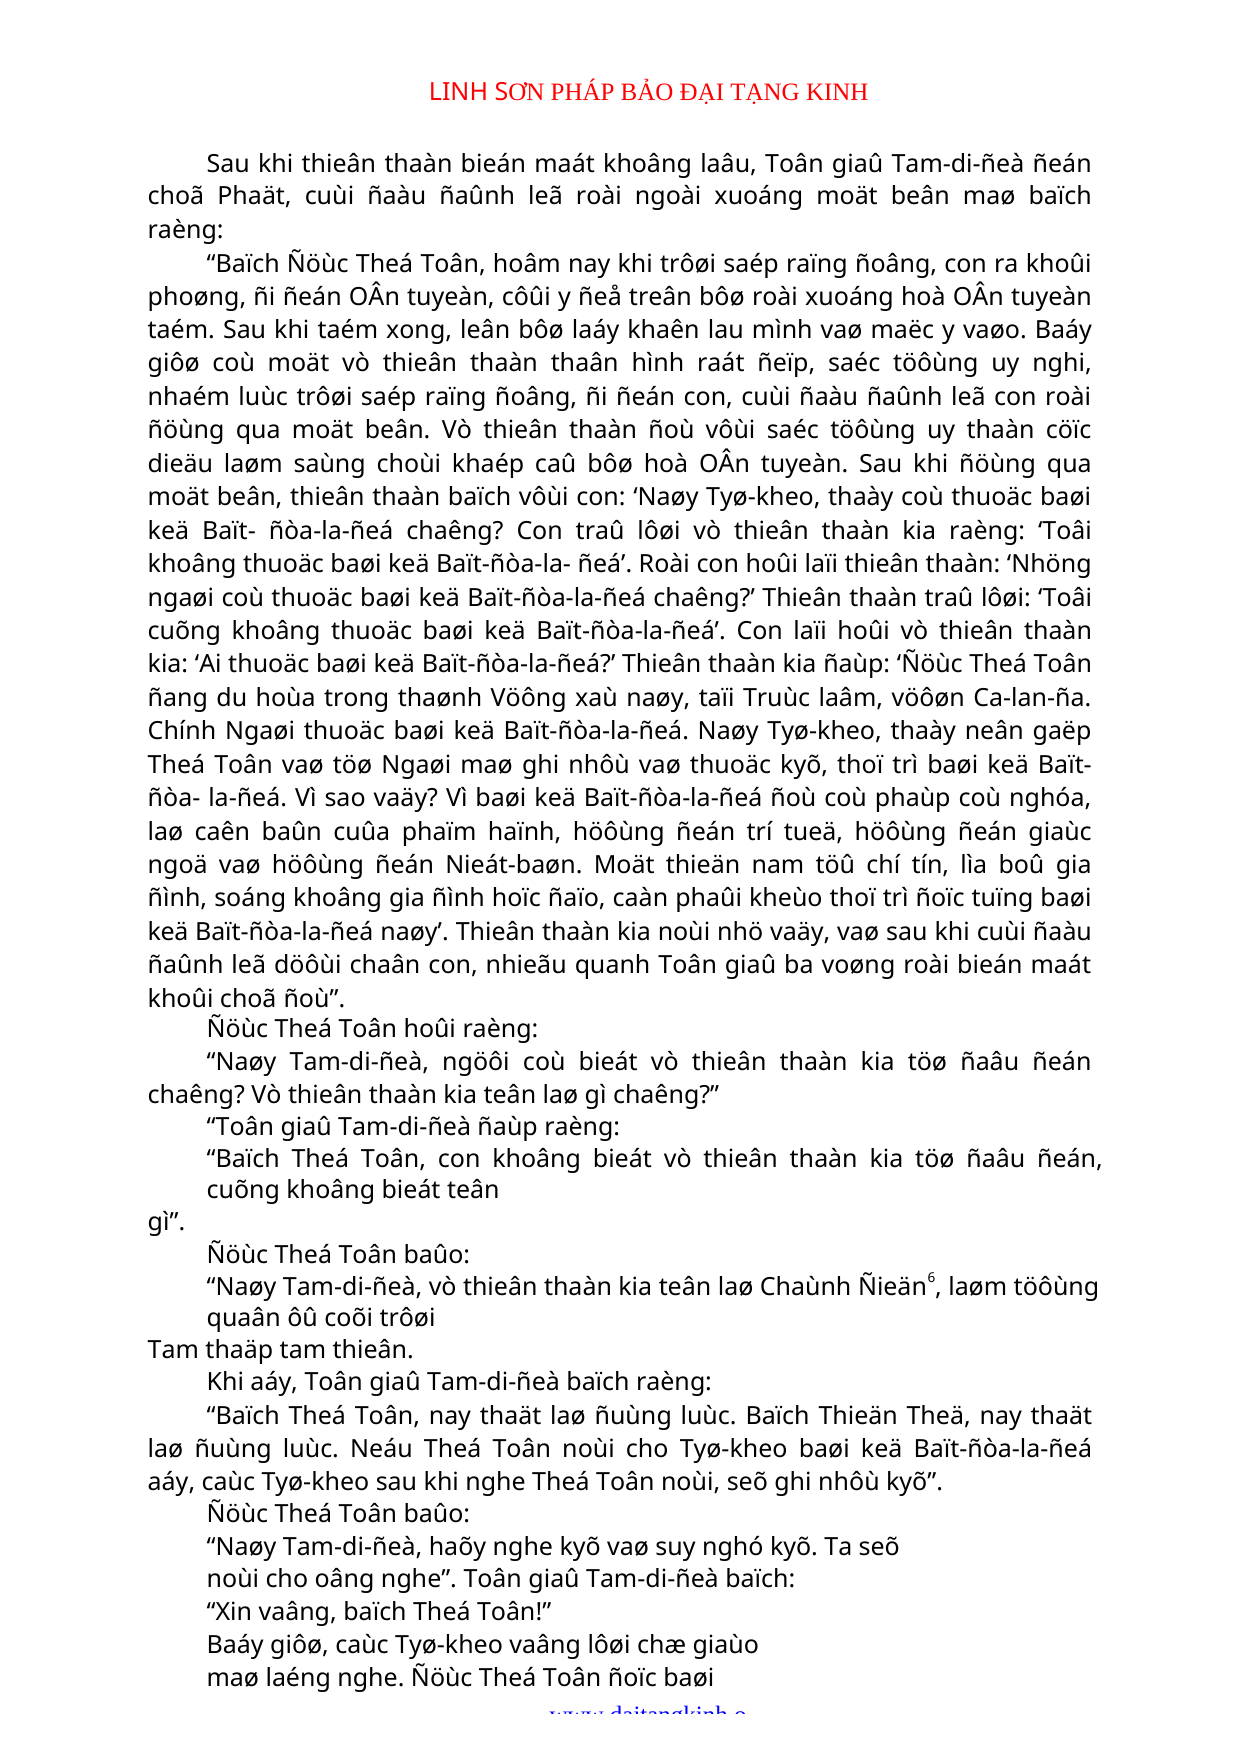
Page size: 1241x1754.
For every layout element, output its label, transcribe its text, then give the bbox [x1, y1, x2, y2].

text “Baïch Theá Toân, nay thaät laø ñuùng luùc. Baïch Thieän Theä, nay thaät laø ñuùng luùc. Neáu Theá Toân noùi cho Tyø-kheo baøi keä Baït-ñòa-la-ñeá aáy, caùc Tyø-kheo sau khi nghe Theá Toân noùi, seõ ghi nhôù kyõ”. [147, 1397, 1093, 1498]
text Ñöùc Theá Toân baûo: [206, 1498, 1105, 1529]
text “Xin vaâng, baïch Theá Toân!” [206, 1595, 1105, 1626]
text “Toân giaû Tam-di-ñeà ñaùp raèng: [206, 1111, 1105, 1142]
text Sau khi thieân thaàn bieán maát khoâng laâu, Toân giaû Tam-di-ñeà ñeán choã Phaät, cuùi ñaàu ñaûnh leã roài ngoài xuoáng moät beân maø baïch raèng: [147, 145, 1093, 246]
text Ñöùc Theá Toân hoûi raèng: [206, 1014, 1105, 1044]
text Ñöùc Theá Toân baûo: [206, 1238, 1105, 1270]
text gì”. [147, 1205, 186, 1237]
text “Baïch Theá Toân, con khoâng bieát vò thieân thaàn kia töø ñaâu ñeán, cuõng khoâng bieát teân [206, 1142, 1105, 1205]
text “Naøy Tam-di-ñeà, vò thieân thaàn kia teân laø Chaùnh Ñieän6, laøm töôùng quaân ôû coõi trôøi [206, 1270, 1105, 1333]
text “Naøy Tam-di-ñeà, ngöôi coù bieát vò thieân thaàn kia töø ñaâu ñeán chaêng? Vò thieân thaàn kia teân laø gì chaêng?” [147, 1044, 1092, 1111]
text Tam thaäp tam thieân. [147, 1333, 1105, 1365]
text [206, 1627, 770, 1693]
text “Baïch Ñöùc Theá Toân, hoâm nay khi trôøi saép raïng ñoâng, con ra khoûi phoøng, ñi ñeán OÂn tuyeàn, côûi y ñeå treân bôø roài xuoáng hoà OÂn tuyeàn taém. Sau khi taém xong, leân bôø laáy khaên lau mình vaø maëc y vaøo. Baáy giôø coù moät vò thieân thaàn thaân hình raát ñeïp, saéc töôùng uy nghi, nhaém luùc trôøi saép raïng ñoâng, ñi ñeán con, cuùi ñaàu ñaûnh leã con roài ñöùng qua moät beân. Vò thieân thaàn ñoù vôùi saéc töôùng uy thaàn cöïc dieäu laøm saùng choùi khaép caû bôø hoà OÂn tuyeàn. Sau khi ñöùng qua moät beân, thieân thaàn baïch vôùi con: ‘Naøy Tyø-kheo, thaày coù thuoäc baøi keä Baït- ñòa-la-ñeá chaêng? Con traû lôøi vò thieân thaàn kia raèng: ‘Toâi khoâng thuoäc baøi keä Baït-ñòa-la- ñeá’. Roài con hoûi laïi thieân thaàn: ‘Nhöng ngaøi coù thuoäc baøi keä Baït-ñòa-la-ñeá chaêng?’ Thieân thaàn traû lôøi: ‘Toâi cuõng khoâng thuoäc baøi keä Baït-ñòa-la-ñeá’. Con laïi hoûi vò thieân thaàn kia: ‘Ai thuoäc baøi keä Baït-ñòa-la-ñeá?’ Thieân thaàn kia ñaùp: ‘Ñöùc Theá Toân ñang du hoùa trong thaønh Vöông xaù naøy, taïi Truùc laâm, vöôøn Ca-lan-ña. Chính Ngaøi thuoäc baøi keä Baït-ñòa-la-ñeá. Naøy Tyø-kheo, thaày neân gaëp Theá Toân vaø töø Ngaøi maø ghi nhôù vaø thuoäc kyõ, thoï trì baøi keä Baït-ñòa- la-ñeá. Vì sao vaäy? Vì baøi keä Baït-ñòa-la-ñeá ñoù coù phaùp coù nghóa, laø caên baûn cuûa phaïm haïnh, höôùng ñeán trí tueä, höôùng ñeán giaùc ngoä vaø höôùng ñeán Nieát-baøn. Moät thieän nam töû chí tín, lìa boû gia ñình, soáng khoâng gia ñình hoïc ñaïo, caàn phaûi kheùo thoï trì ñoïc tuïng baøi keä Baït-ñòa-la-ñeá naøy’. Thieân thaàn kia noùi nhö vaäy, vaø sau khi cuùi ñaàu ñaûnh leã döôùi chaân con, nhieãu quanh Toân giaû ba voøng roài bieán maát khoûi choã ñoù”. [147, 246, 1093, 1014]
text “Naøy Tam-di-ñeà, haõy nghe kyõ vaø suy nghó kyõ. Ta seõ noùi cho oâng nghe”. Toân giaû Tam-di-ñeà baïch: [206, 1529, 957, 1595]
text Khi aáy, Toân giaû Tam-di-ñeà baïch raèng: [206, 1365, 1105, 1397]
